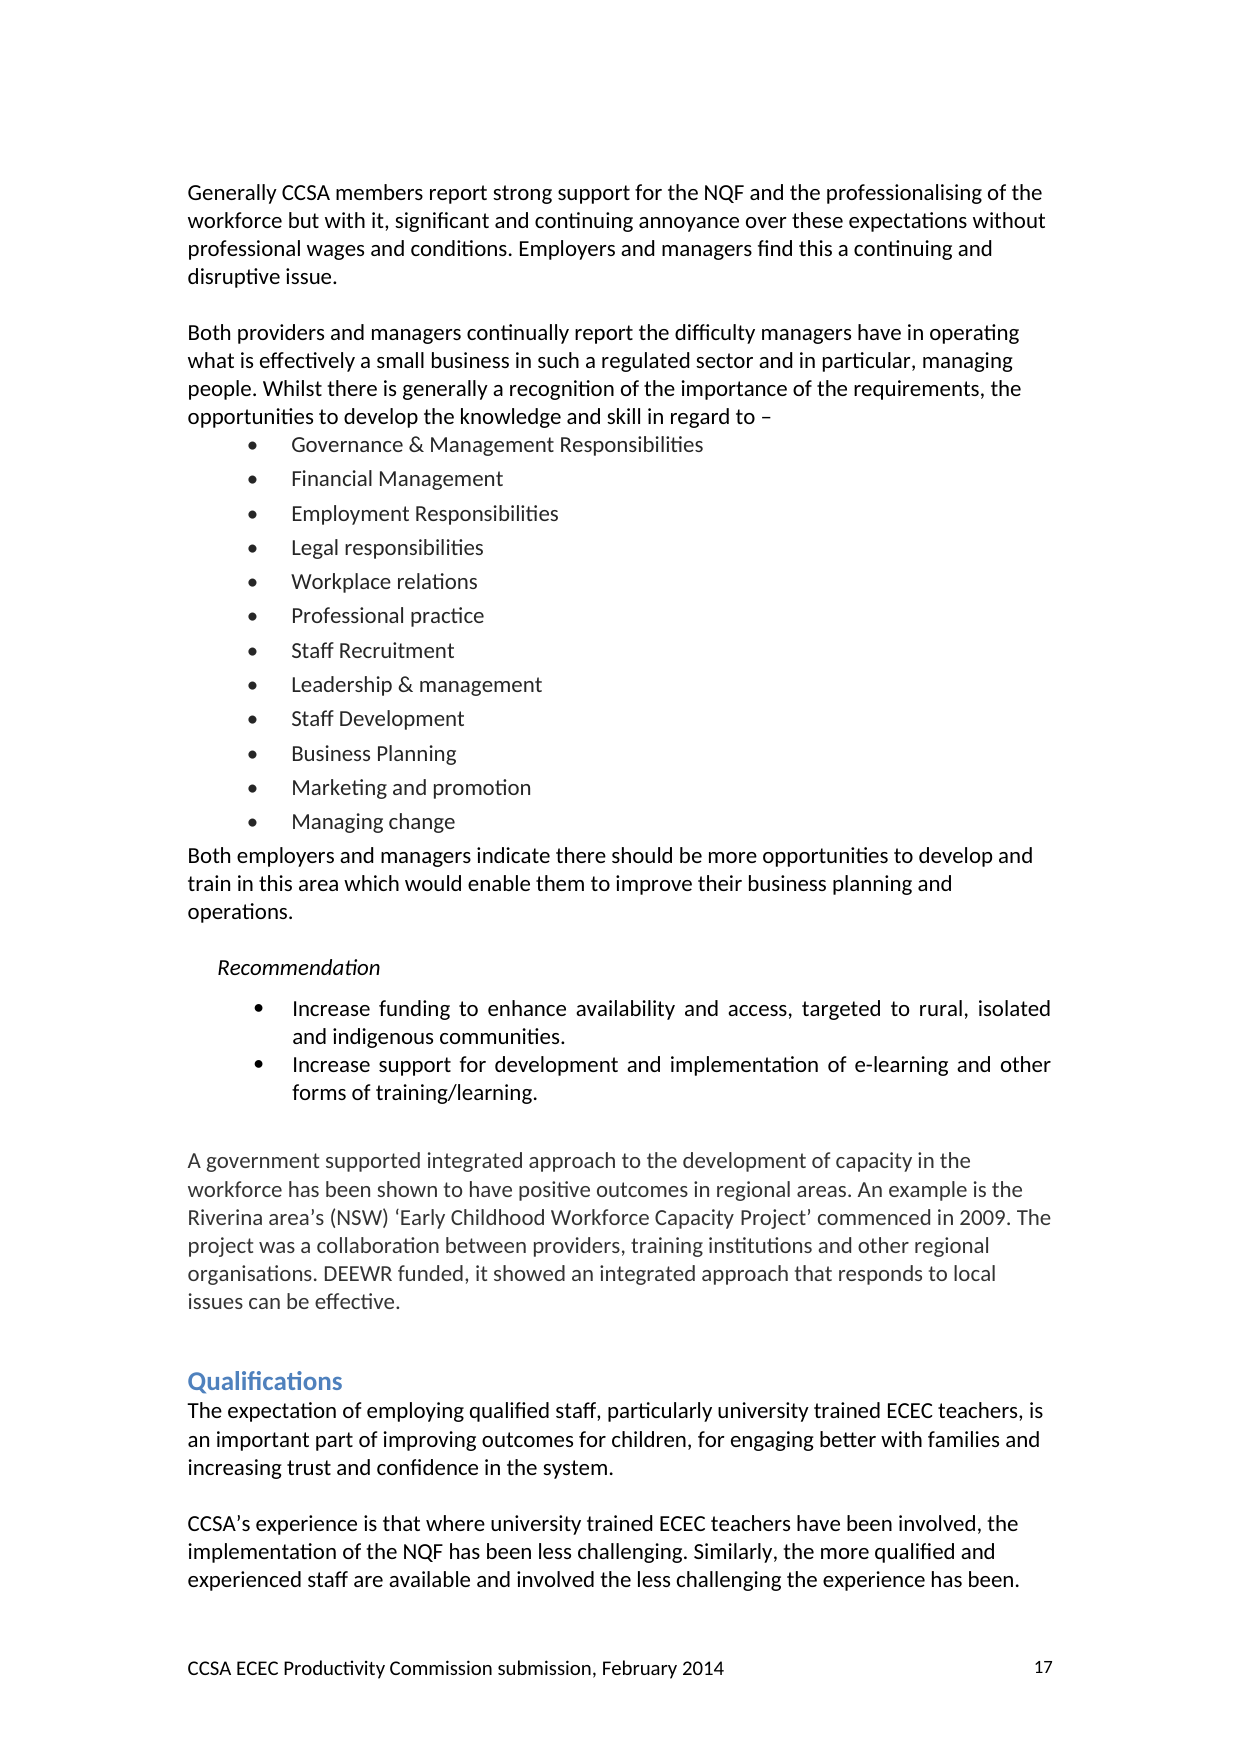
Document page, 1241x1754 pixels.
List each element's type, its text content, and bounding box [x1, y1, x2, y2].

subtitle Qualifications [187, 1364, 1053, 1397]
list Leadership & management [247, 670, 1053, 698]
list Governance & Management Responsibilities [247, 430, 1053, 458]
list Professional practice [247, 602, 1053, 629]
list Staff Recruitment [247, 636, 1053, 664]
list Managing change [247, 807, 1053, 835]
text Generally CCSA members report strong support for the NQF and the professionalising of the workforce but with it, significant and continuing annoyance over these expectations without professional wages and conditions. Employers and managers find this a continuing and disruptive issue. [187, 178, 1053, 290]
list Increase support for development and implementation of e-learning and other forms of training/learning. [254, 1050, 1053, 1106]
list Business Planning [247, 739, 1053, 767]
text Recommendation [217, 953, 1053, 982]
list Staff Development [247, 704, 1053, 732]
list Legal responsibilities [247, 533, 1053, 561]
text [187, 1509, 1053, 1593]
text The expectation of employing qualified staff, particularly university trained ECEC teachers, is an important part of improving outcomes for children, for engaging better with families and increasing trust and confidence in the system. [187, 1397, 1053, 1481]
list Marketing and promotion [247, 773, 1053, 801]
text Both providers and managers continually report the difficulty managers have in operating what is effectively a small business in such a regulated sector and in particular, managing people. Whilst there is generally a recognition of the importance of the requirements, the opportunities to develop the knowledge and skill in regard to – [187, 318, 1053, 430]
list Financial Management [247, 464, 1053, 492]
text Both employers and managers indicate there should be more opportunities to develop and train in this area which would enable them to improve their business planning and operations. [187, 841, 1053, 926]
list Employment Responsibilities [247, 499, 1053, 527]
list Workplace relations [247, 567, 1053, 595]
list Increase funding to enhance availability and access, targeted to rural, isolated and indigenous communities. [254, 994, 1053, 1050]
text A government supported integrated approach to the development of capacity in the workforce has been shown to have positive outcomes in regional areas. An example is the Riverina area’s (NSW) ‘Early Childhood Workforce Capacity Project’ commenced in 2009. The project was a collaboration between providers, training institutions and other regional organisations. DEEWR funded, it showed an integrated approach that responds to local issues can be effective. [187, 1147, 1053, 1315]
